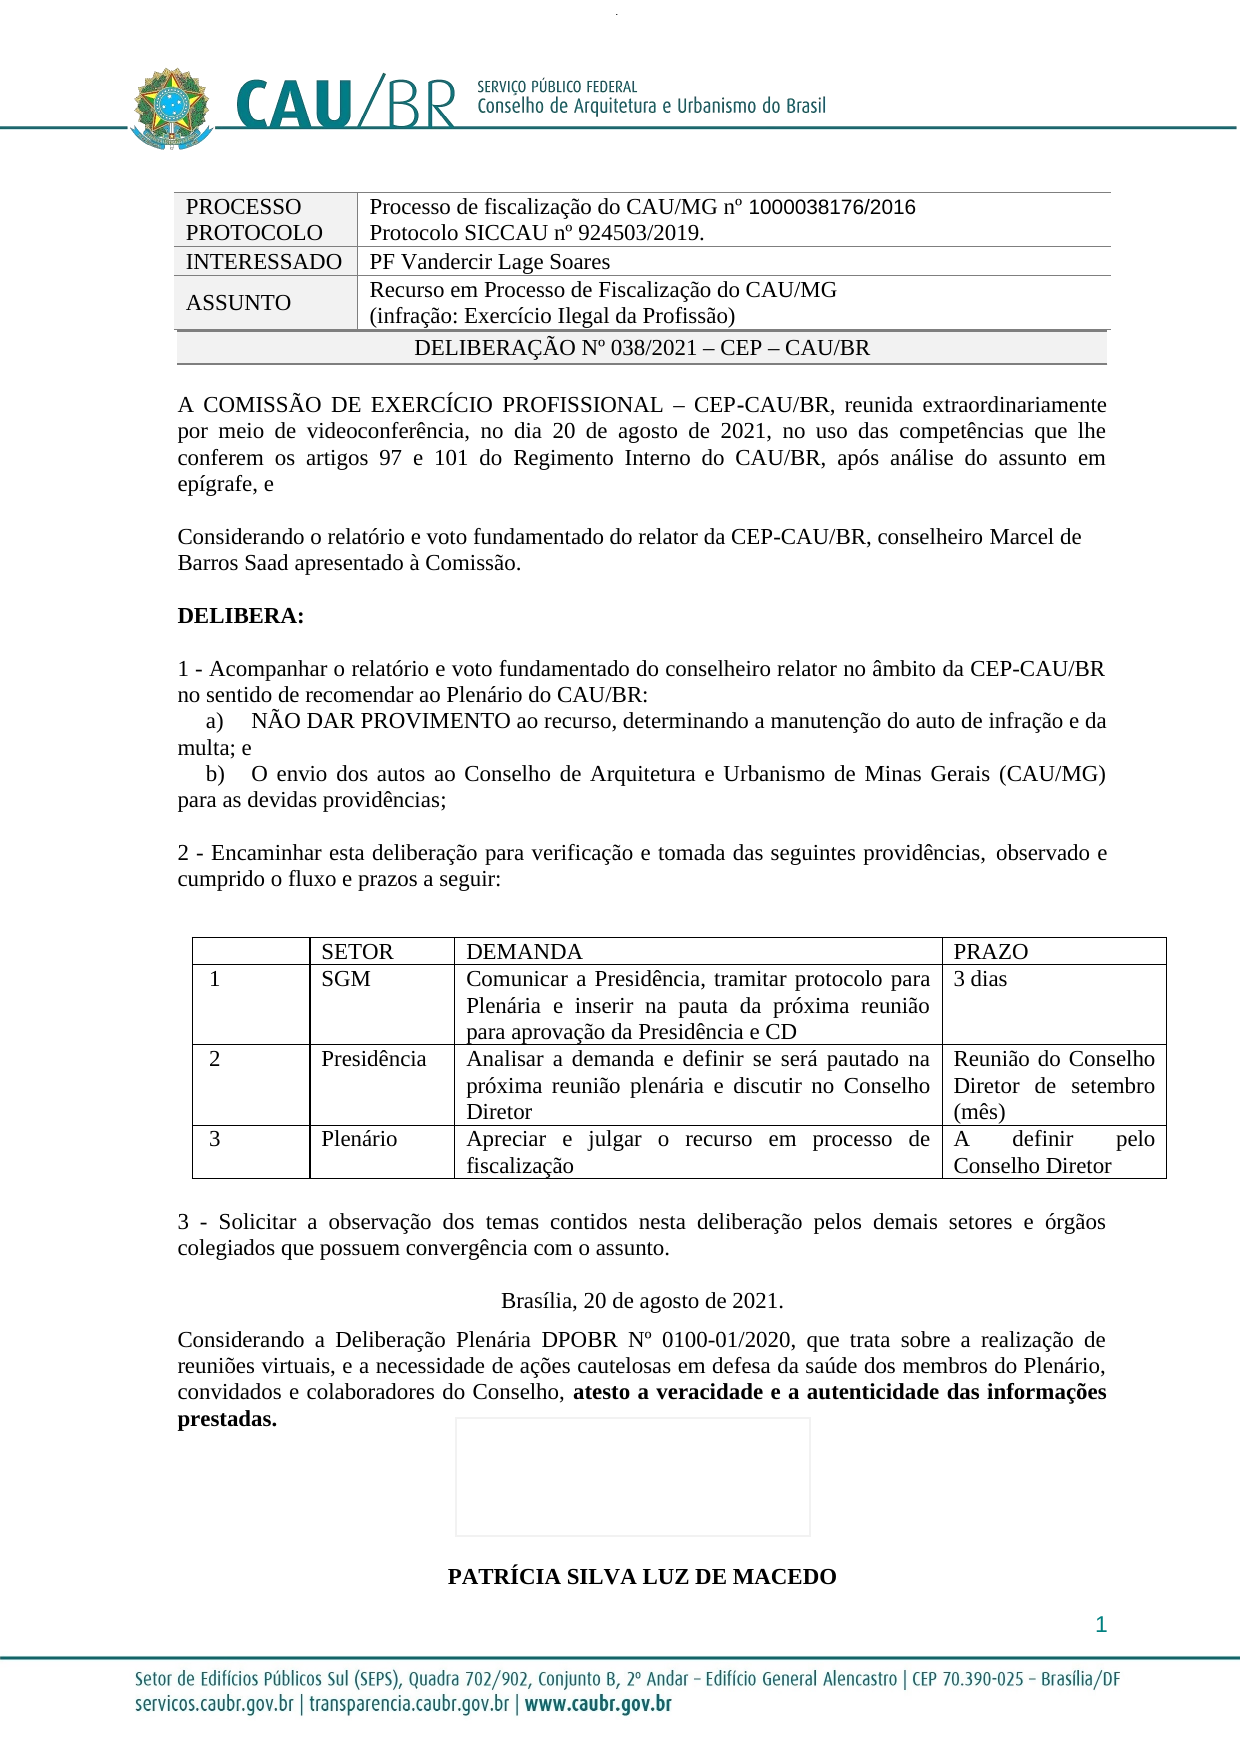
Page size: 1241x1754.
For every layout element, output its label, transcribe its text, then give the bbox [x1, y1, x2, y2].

table_header Processo de fiscalização do CAU/MG nº 1000038176/2016 Protocolo SICCAU nº 924503/2019. [358, 193, 1111, 246]
table_cell Recurso em Processo de Fiscalização do CAU/MG (infração: Exercício Ilegal da Profissão) [358, 276, 1111, 329]
table_cell Presidência [311, 1045, 454, 1124]
table_cell Comunicar a Presidência, tramitar protocolo para Plenária e inserir na pauta da próxima reunião para aprovação da Presidência e CD [455, 965, 942, 1044]
table_cell Analisar a demanda e definir se será pautado na próxima reunião plenária e discutir no Conselho Diretor [455, 1045, 942, 1124]
text DELIBERA: [177, 602, 1107, 628]
table_header PROCESSO PROTOCOLO [174, 193, 357, 246]
table_header PRAZO [943, 938, 1166, 964]
table_cell 2 [193, 1045, 309, 1124]
picture [0, 4, 1239, 182]
table_cell 3 dias [943, 965, 1166, 1044]
table_cell Plenário [311, 1126, 454, 1178]
text 3 - Solicitar a observação dos temas contidos nesta deliberação pelos demais setores e órgãos colegiados que possuem convergência com o assunto. [177, 1208, 1107, 1260]
text 2 - Encaminhar esta deliberação para verificação e tomada das seguintes providências, observado e cumprido o fluxo e prazos a seguir: [177, 839, 1107, 892]
table_cell 1 [193, 965, 309, 1044]
table_cell Reunião do Conselho Diretor de setembro (mês) [943, 1045, 1166, 1124]
table_header DEMANDA [455, 938, 942, 964]
text DELIBERAÇÃO Nº 038/2021 – CEP – CAU/BR [177, 332, 1107, 363]
picture [0, 1651, 1240, 1754]
table_cell Apreciar e julgar o recurso em processo de fiscalização [455, 1126, 942, 1178]
table_cell ASSUNTO [174, 276, 357, 329]
text A COMISSÃO DE EXERCÍCIO PROFISSIONAL – CEP-CAU/BR, reunida extraordinariamente por meio de videoconferência, no dia 20 de agosto de 2021, no uso das competências que lhe conferem os artigos 97 e 101 do Regimento Interno do CAU/BR, após análise do assunto em epígrafe, e [177, 391, 1107, 496]
text Considerando o relatório e voto fundamentado do relator da CEP-CAU/BR, conselheiro Marcel de Barros Saad apresentado à Comissão. [177, 523, 1107, 576]
text Considerando a Deliberação Plenária DPOBR Nº 0100-01/2020, que trata sobre a realização de reuniões virtuais, e a necessidade de ações cautelosas em defesa da saúde dos membros do Plenário, convidados e colaboradores do Conselho, atesto a veracidade e a autenticidade das informações prestadas. [177, 1326, 1107, 1431]
text 1 - Acompanhar o relatório e voto fundamentado do conselheiro relator no âmbito da CEP-CAU/BR no sentido de recomendar ao Plenário do CAU/BR: [177, 654, 1107, 707]
table_header [193, 938, 309, 964]
table_cell INTERESSADO [174, 247, 357, 275]
table_cell SGM [311, 965, 454, 1044]
text b) O envio dos autos ao Conselho de Arquitetura e Urbanismo de Minas Gerais (CAU/MG) para as devidas providências; [177, 760, 1107, 813]
table_header SETOR [311, 938, 454, 964]
table_cell PF Vandercir Lage Soares [358, 247, 1111, 275]
text Brasília, 20 de agosto de 2021. [177, 1287, 1107, 1313]
text PATRÍCIA SILVA LUZ DE MACEDO [177, 1563, 1107, 1589]
table_cell A definir pelo Conselho Diretor [943, 1126, 1166, 1178]
table_cell 3 [193, 1126, 309, 1178]
text a) NÃO DAR PROVIMENTO ao recurso, determinando a manutenção do auto de infração e da multa; e [177, 707, 1107, 760]
